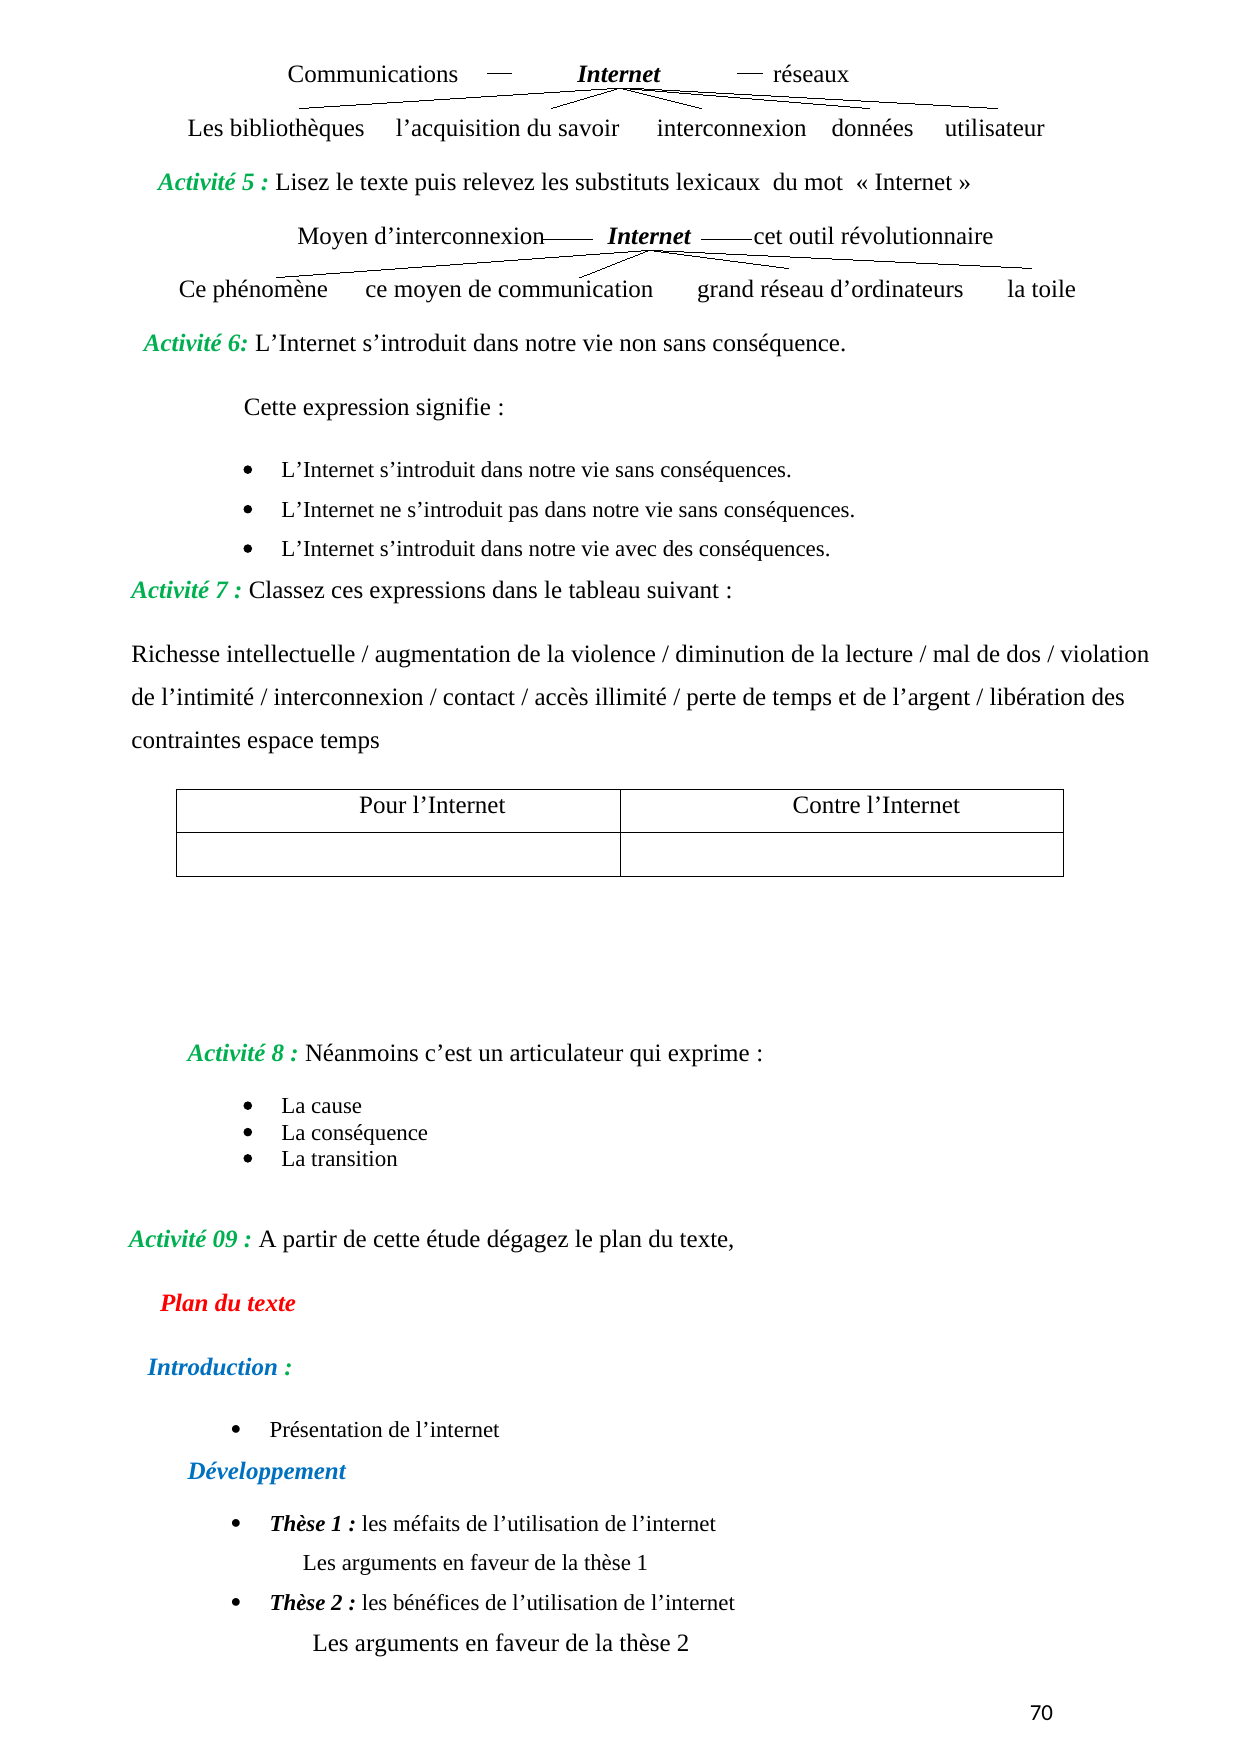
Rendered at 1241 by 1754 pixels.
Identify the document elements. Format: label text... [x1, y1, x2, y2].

text Activité 6: L’Internet s’introduit dans notre vie non sans conséquence. [131, 328, 1177, 357]
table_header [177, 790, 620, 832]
list La conséquence [244, 1119, 1177, 1145]
list La cause [244, 1092, 1177, 1119]
text Développement [187, 1456, 1162, 1484]
text Activité 5 : Lisez le texte puis relevez les substituts lexicaux du mot « Internet » [158, 167, 1147, 196]
text Richesse intellectuelle / augmentation de la violence / diminution de la lecture / mal de dos / violation de l’intimité / interconnexion / contact / accès illimité / perte de temps et de l’argent / libération des contraintes espace temps [131, 639, 1177, 754]
text Activité 8 : Néanmoins c’est un articulateur qui exprime : [187, 1038, 1177, 1067]
text Plan du texte [128, 1288, 1120, 1317]
text Ce phénomène ce moyen de communication grand réseau d’ordinateurs la toile [128, 274, 1162, 303]
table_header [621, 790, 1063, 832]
list L’Internet s’introduit dans notre vie sans conséquences. [244, 456, 1177, 483]
text Cette expression signifie : [131, 392, 1177, 421]
text Introduction : [128, 1352, 1120, 1381]
text Les bibliothèques l’acquisition du savoir interconnexion données utilisateur [187, 113, 1053, 142]
list L’Internet s’introduit dans notre vie avec des conséquences. [244, 535, 1177, 562]
list Thèse 2 : les bénéfices de l’utilisation de l’internet [232, 1589, 1162, 1615]
text Activité 09 : A partir de cette étude dégagez le plan du texte, [128, 1224, 1120, 1253]
list La transition [244, 1145, 1177, 1171]
text Les arguments en faveur de la thèse 2 [187, 1628, 1162, 1657]
list L’Internet ne s’introduit pas dans notre vie sans conséquences. [244, 496, 1177, 522]
text Activité 7 : Classez ces expressions dans le tableau suivant : [131, 575, 1177, 603]
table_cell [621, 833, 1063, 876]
text Communications Internet réseaux [187, 59, 1053, 88]
list Les arguments en faveur de la thèse 1 [228, 1549, 1162, 1576]
list Thèse 1 : les méfaits de l’utilisation de l’internet [232, 1510, 1162, 1536]
list Présentation de l’internet [232, 1416, 1120, 1443]
text Moyen d’interconnexion Internet cet outil révolutionnaire [128, 221, 1162, 249]
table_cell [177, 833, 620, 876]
